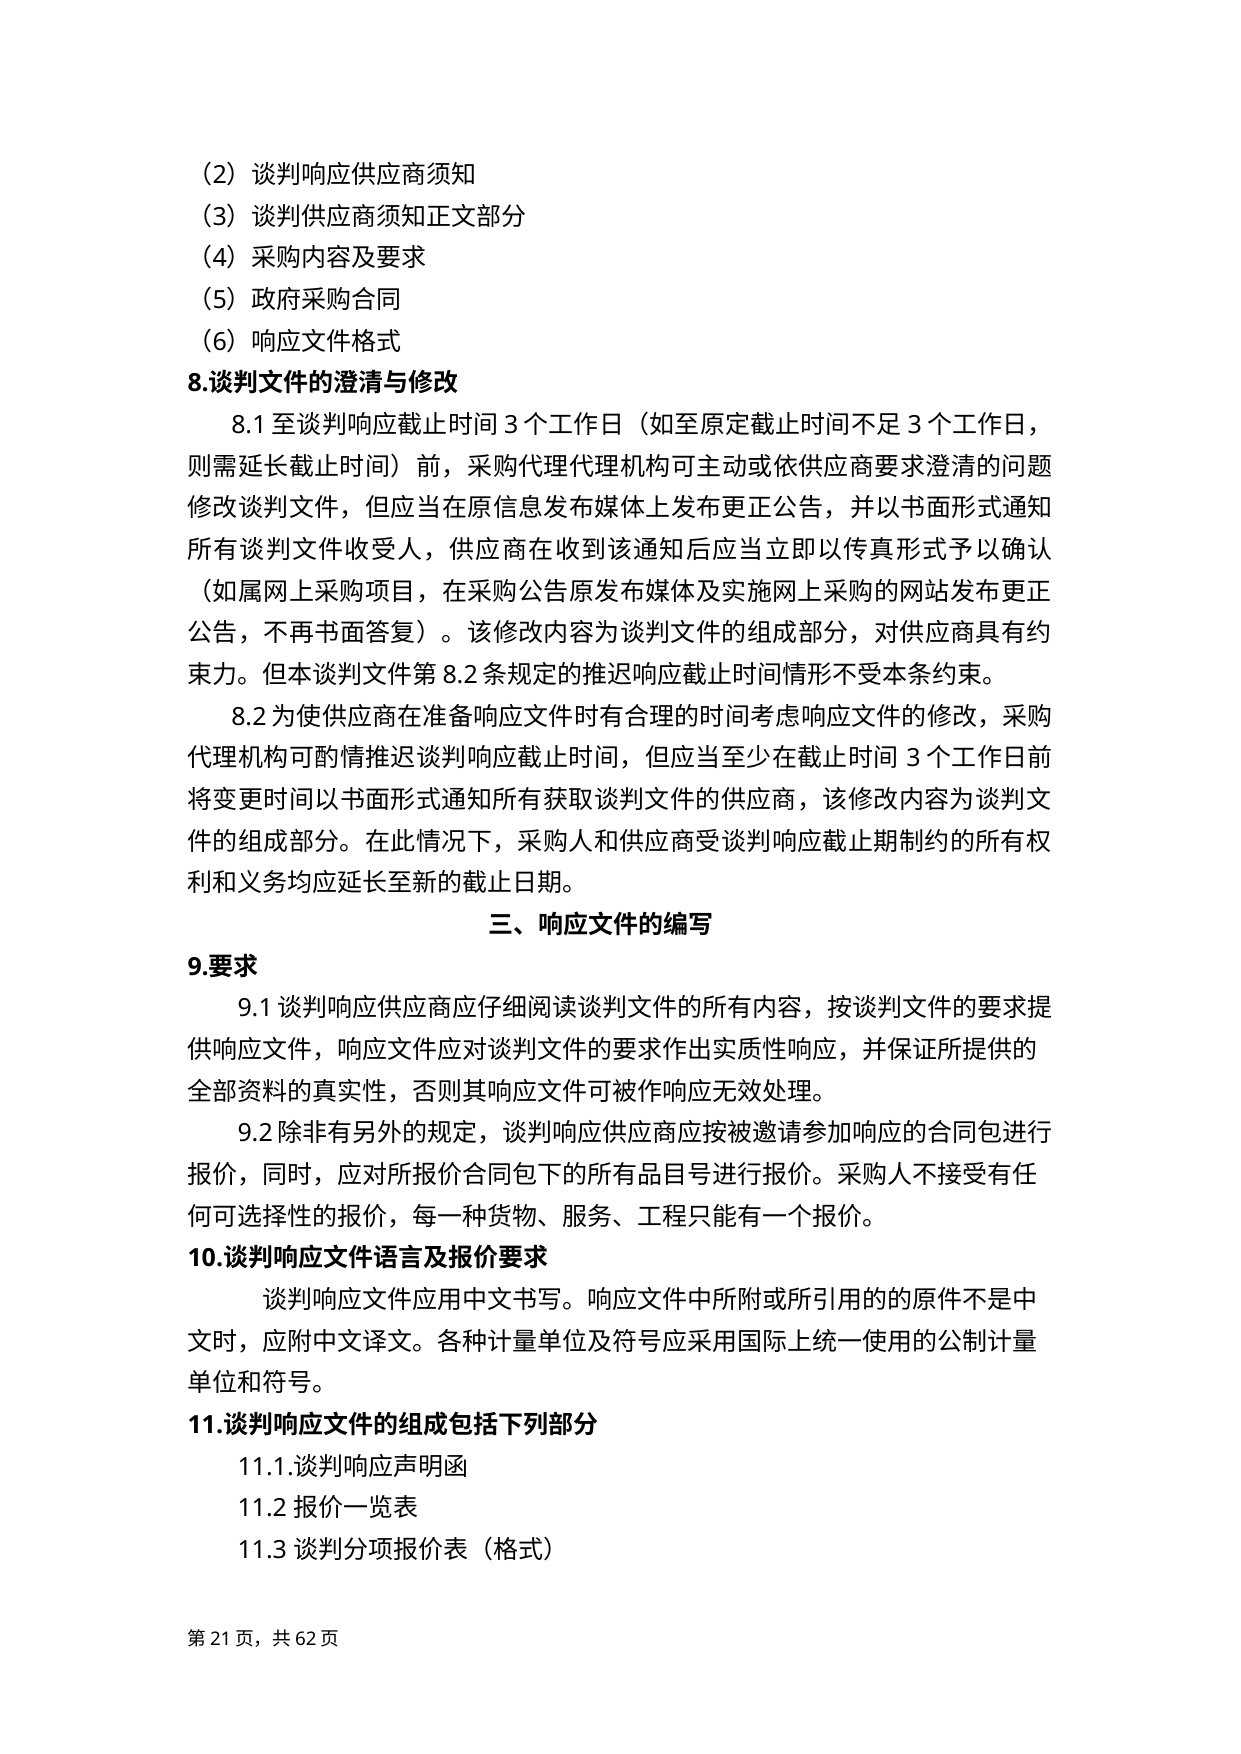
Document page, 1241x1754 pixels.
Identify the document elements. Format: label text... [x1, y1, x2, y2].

text （2）谈判响应供应商须知 [187, 150, 1053, 192]
text 8.谈判文件的澄清与修改 [187, 358, 1053, 400]
text 10.谈判响应文件语言及报价要求 [187, 1233, 1053, 1275]
text 11.谈判响应文件的组成包括下列部分 [187, 1400, 1053, 1442]
text 谈判响应文件应用中文书写。响应文件中所附或所引用的的原件不是中文时，应附中文译文。各种计量单位及符号应采用国际上统一使用的公制计量单位和符号。 [187, 1275, 1053, 1400]
text （6）响应文件格式 [187, 317, 1053, 358]
text 三、响应文件的编写 [187, 900, 1053, 942]
text （3）谈判供应商须知正文部分 [187, 192, 1053, 233]
text 11.2 报价一览表 [187, 1483, 1053, 1525]
text （4）采购内容及要求 [187, 233, 1053, 275]
text 8.2为使供应商在准备响应文件时有合理的时间考虑响应文件的修改，采购代理机构可酌情推迟谈判响应截止时间，但应当至少在截止时间3个工作日前将变更时间以书面形式通知所有获取谈判文件的供应商，该修改内容为谈判文件的组成部分。在此情况下，采购人和供应商受谈判响应截止期制约的所有权利和义务均应延长至新的截止日期。 [187, 692, 1053, 900]
text 8.1至谈判响应截止时间3个工作日（如至原定截止时间不足3个工作日，则需延长截止时间）前，采购代理代理机构可主动或依供应商要求澄清的问题修改谈判文件，但应当在原信息发布媒体上发布更正公告，并以书面形式通知所有谈判文件收受人，供应商在收到该通知后应当立即以传真形式予以确认（如属网上采购项目，在采购公告原发布媒体及实施网上采购的网站发布更正公告，不再书面答复）。该修改内容为谈判文件的组成部分，对供应商具有约束力。但本谈判文件第8.2条规定的推迟响应截止时间情形不受本条约束。 [187, 400, 1053, 692]
text 9.2除非有另外的规定，谈判响应供应商应按被邀请参加响应的合同包进行报价，同时，应对所报价合同包下的所有品目号进行报价。采购人不接受有任何可选择性的报价，每一种货物、服务、工程只能有一个报价。 [187, 1108, 1053, 1233]
text 11.1.谈判响应声明函 [187, 1442, 1053, 1483]
text 11.3 谈判分项报价表（格式） [187, 1525, 1053, 1567]
text 9.1谈判响应供应商应仔细阅读谈判文件的所有内容，按谈判文件的要求提供响应文件，响应文件应对谈判文件的要求作出实质性响应，并保证所提供的全部资料的真实性，否则其响应文件可被作响应无效处理。 [187, 983, 1053, 1108]
text 9.要求 [187, 942, 1053, 983]
text （5）政府采购合同 [187, 275, 1053, 317]
